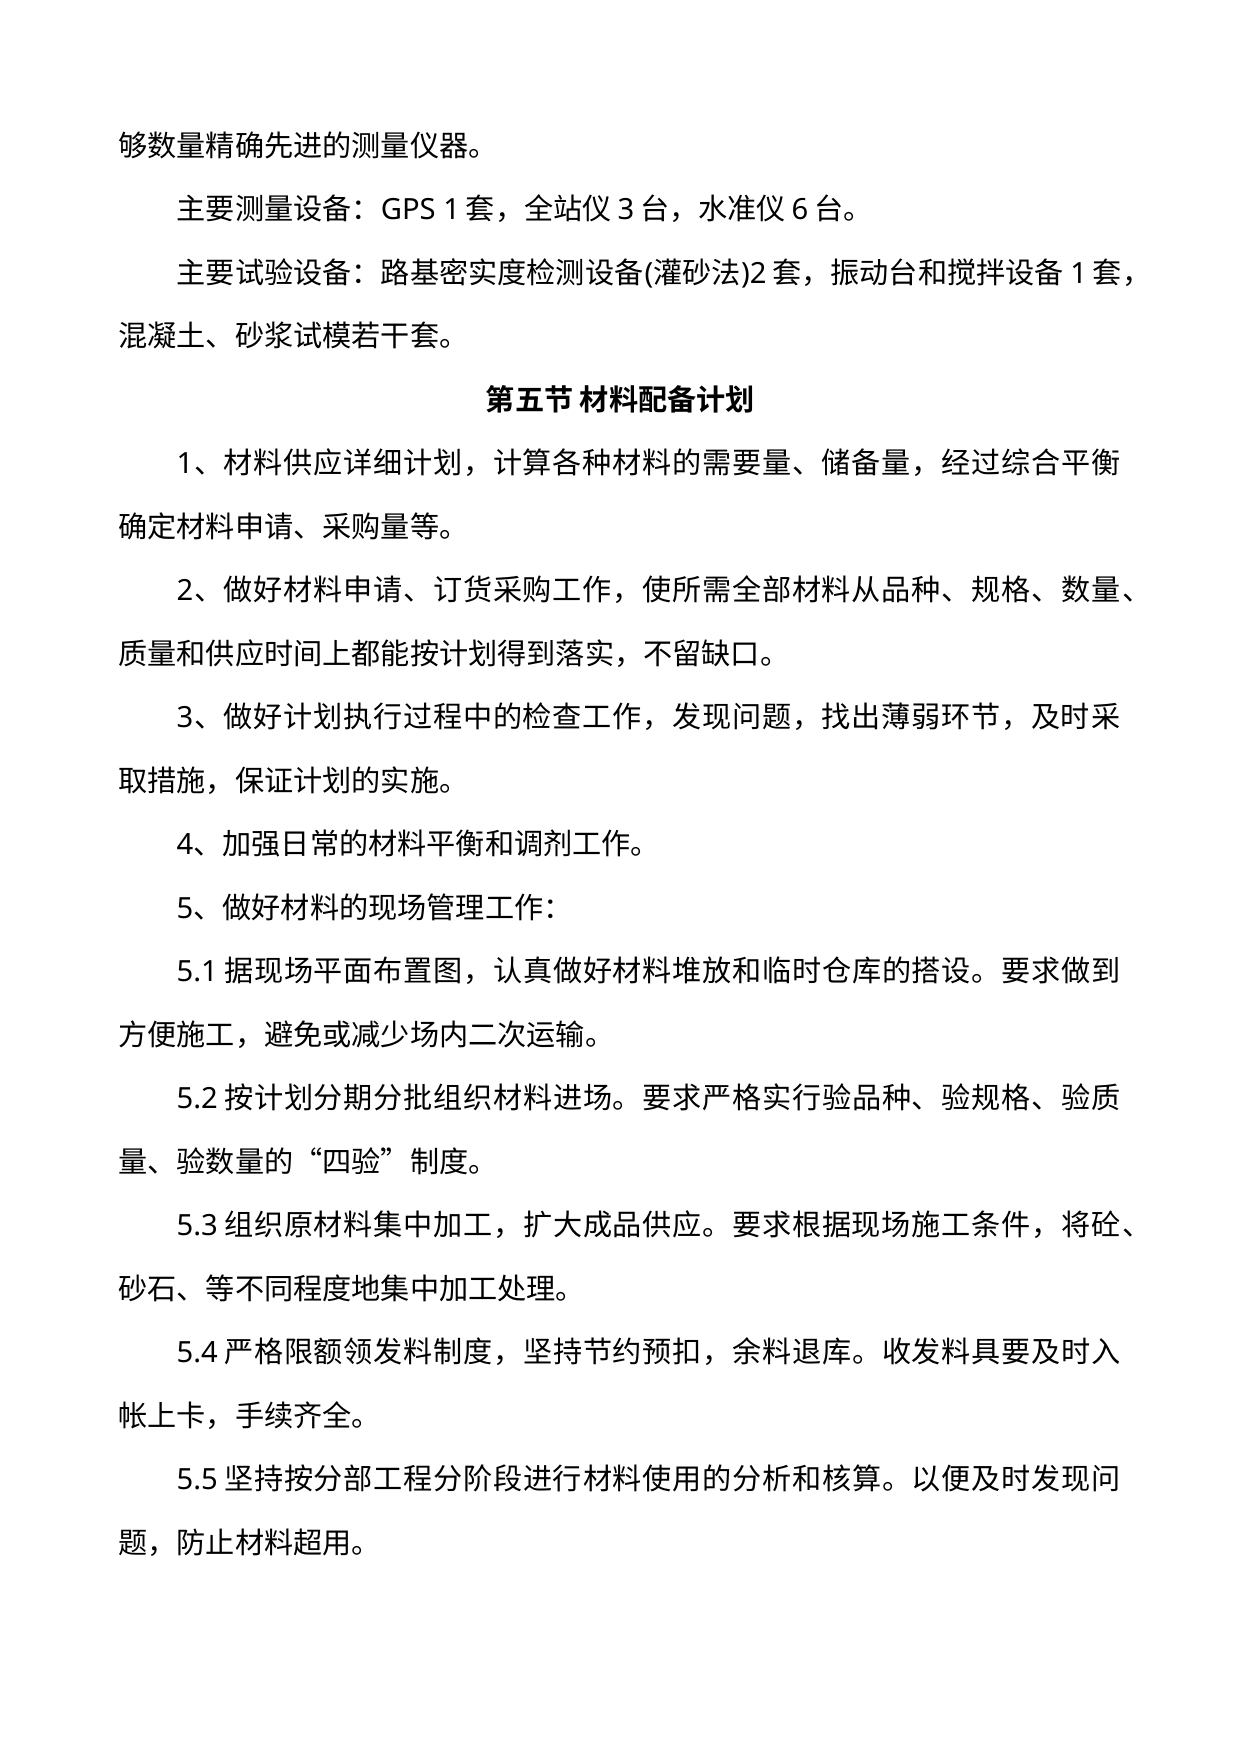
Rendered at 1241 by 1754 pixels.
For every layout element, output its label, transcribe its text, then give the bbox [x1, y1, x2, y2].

text 2、做好材料申请、订货采购工作，使所需全部材料从品种、规格、数量、质量和供应时间上都能按计划得到落实，不留缺口。 [118, 567, 1122, 673]
text 主要试验设备：路基密实度检测设备(灌砂法)2套，振动台和搅拌设备1套，混凝土、砂浆试模若干套。 [118, 249, 1122, 355]
text 5.4严格限额领发料制度，坚持节约预扣，余料退库。收发料具要及时入帐上卡，手续齐全。 [118, 1329, 1122, 1435]
text 5.5坚持按分部工程分阶段进行材料使用的分析和核算。以便及时发现问题，防止材料超用。 [118, 1456, 1122, 1562]
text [118, 122, 1122, 165]
text 5.3组织原材料集中加工，扩大成品供应。要求根据现场施工条件，将砼、砂石、等不同程度地集中加工处理。 [118, 1202, 1122, 1308]
text 第五节 材料配备计划 [118, 376, 1122, 419]
text 1、材料供应详细计划，计算各种材料的需要量、储备量，经过综合平衡确定材料申请、采购量等。 [118, 440, 1122, 546]
text 5.2按计划分期分批组织材料进场。要求严格实行验品种、验规格、验质量、验数量的“四验”制度。 [118, 1075, 1122, 1181]
text 5.1据现场平面布置图，认真做好材料堆放和临时仓库的搭设。要求做到方便施工，避免或减少场内二次运输。 [118, 948, 1122, 1054]
text 主要测量设备：GPS 1套，全站仪3台，水准仪6台。 [118, 186, 1122, 228]
text 4、加强日常的材料平衡和调剂工作。 [118, 821, 1122, 863]
text 5、做好材料的现场管理工作： [118, 884, 1122, 927]
text 3、做好计划执行过程中的检查工作，发现问题，找出薄弱环节，及时采取措施，保证计划的实施。 [118, 694, 1122, 800]
